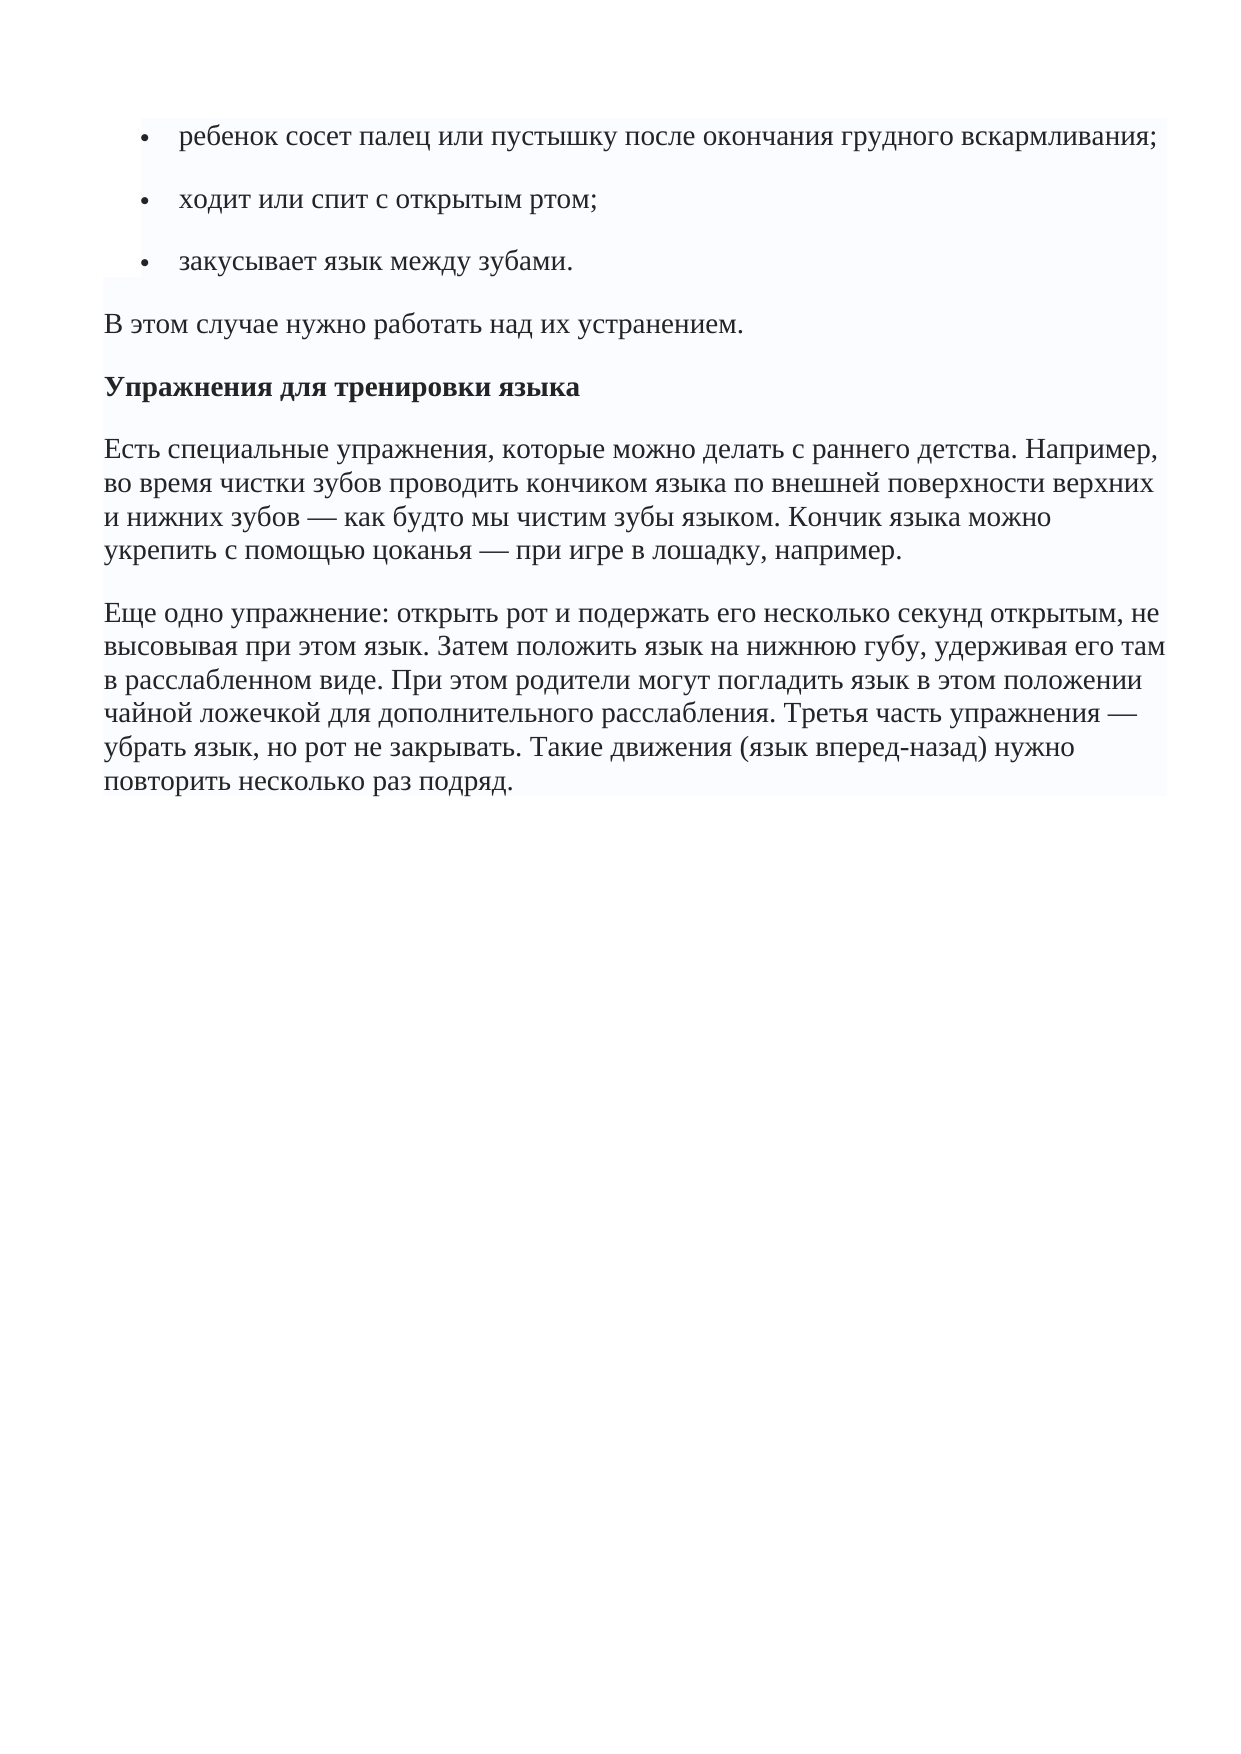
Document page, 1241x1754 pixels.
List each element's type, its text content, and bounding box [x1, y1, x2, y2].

list закусывает язык между зубами. [141, 243, 1167, 277]
text Упражнения для тренировки языка [103, 369, 1167, 402]
text В этом случае нужно работать над их устранением. [103, 306, 1167, 340]
list ходит или спит с открытым ртом; [141, 181, 1167, 214]
text Еще одно упражнение: открыть рот и подержать его несколько секунд открытым, не высовывая при этом язык. Затем положить язык на нижнюю губу, удерживая его там в расслабленном виде. При этом родители могут погладить язык в этом положении чайной ложечкой для дополнительного расслабления. Третья часть упражнения — убрать язык, но рот не закрывать. Такие движения (язык вперед-назад) нужно повторить несколько раз подряд. [103, 595, 1167, 796]
list ребенок сосет палец или пустышку после окончания грудного вскармливания; [141, 118, 1167, 152]
text Есть специальные упражнения, которые можно делать с раннего детства. Например, во время чистки зубов проводить кончиком языка по внешней поверхности верхних и нижних зубов — как будто мы чистим зубы языком. Кончик языка можно укрепить с помощью цоканья — при игре в лошадку, например. [103, 432, 1167, 566]
